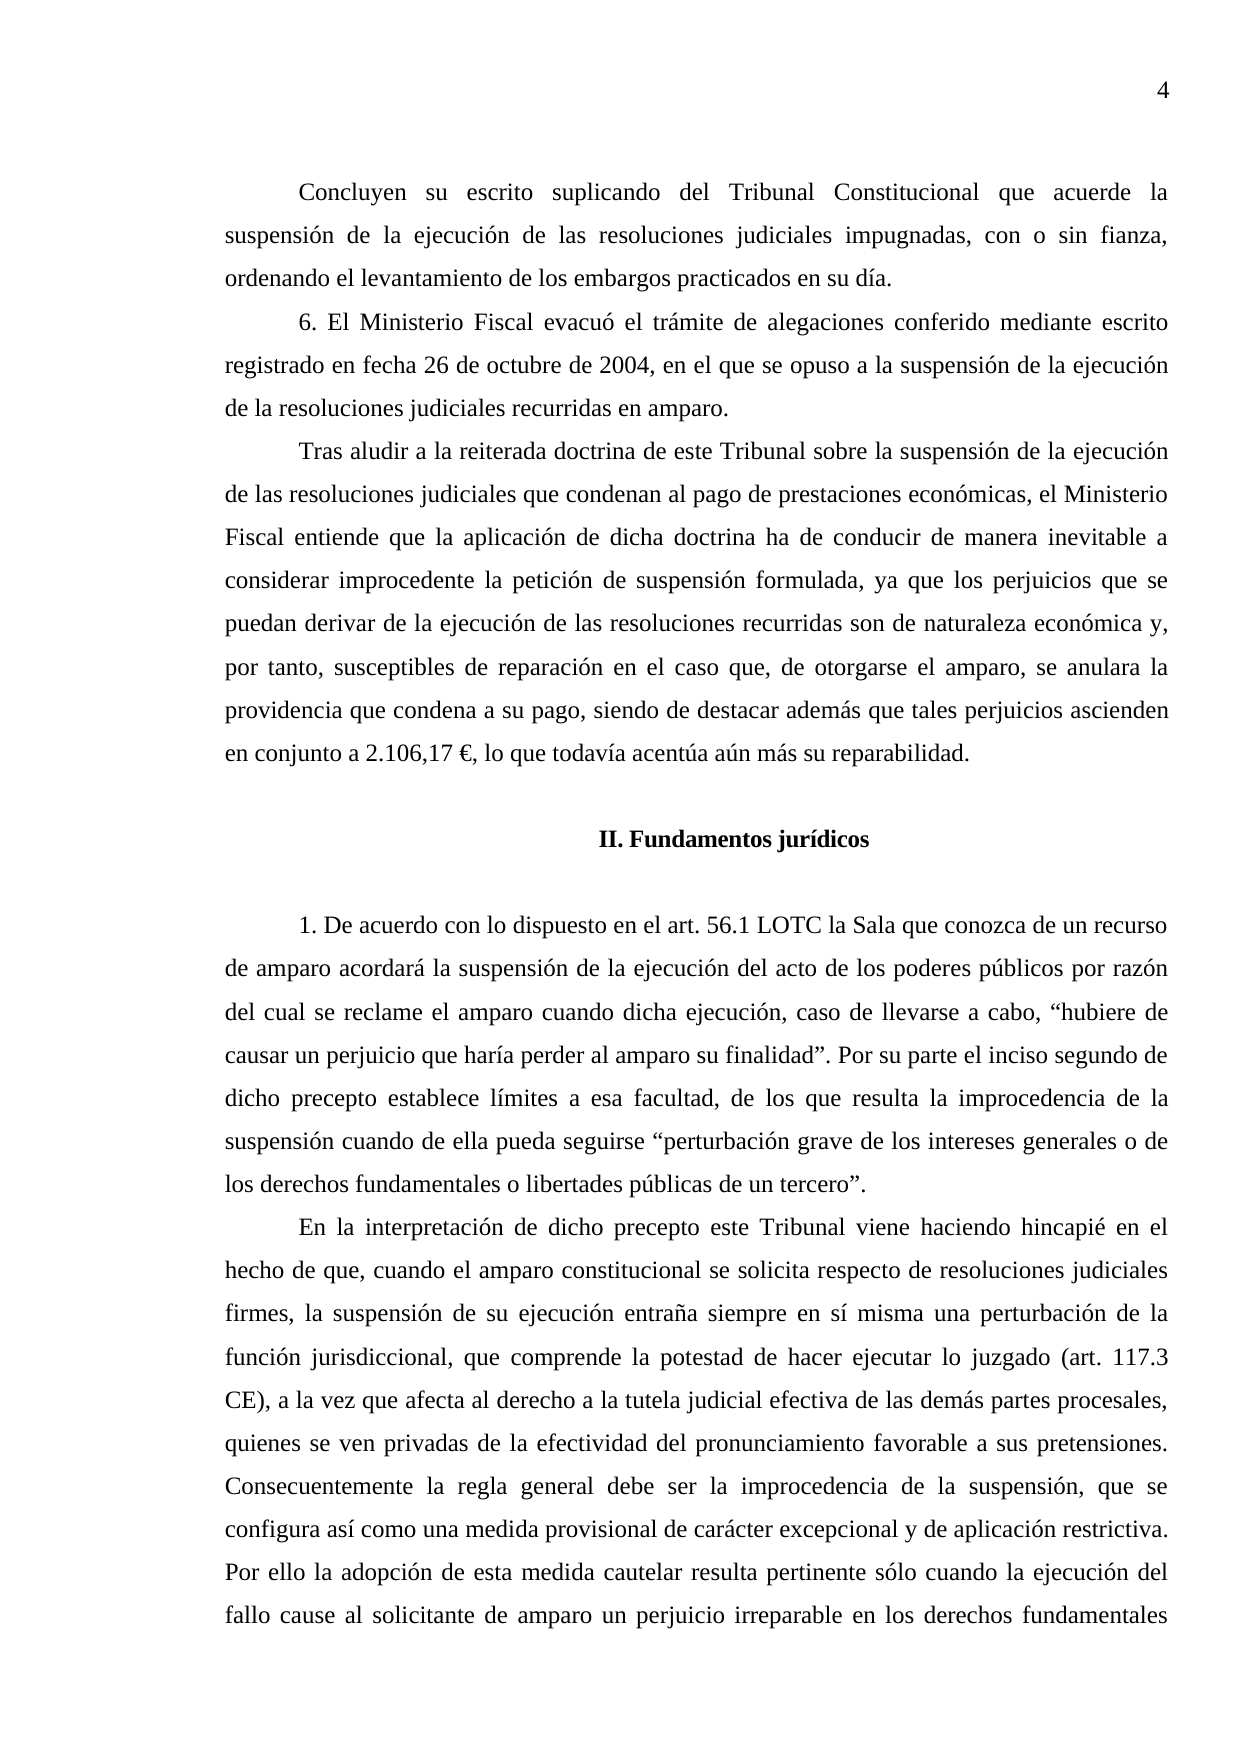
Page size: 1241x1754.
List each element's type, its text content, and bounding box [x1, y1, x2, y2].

subtitle II. Fundamentos jurídicos [224, 824, 1169, 853]
text 1. De acuerdo con lo dispuesto en el art. 56.1 LOTC la Sala que conozca de un recurso de amparo acordará la suspensión de la ejecución del acto de los poderes públicos por razón del cual se reclame el amparo cuando dicha ejecución, caso de llevarse a cabo, “hubiere de causar un perjuicio que haría perder al amparo su finalidad”. Por su parte el inciso segundo de dicho precepto establece límites a esa facultad, de los que resulta la improcedencia de la suspensión cuando de ella pueda seguirse “perturbación grave de los intereses generales o de los derechos fundamentales o libertades públicas de un tercero”. [224, 910, 1169, 1198]
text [224, 1212, 1169, 1629]
text Tras aludir a la reiterada doctrina de este Tribunal sobre la suspensión de la ejecución de las resoluciones judiciales que condenan al pago de prestaciones económicas, el Ministerio Fiscal entiende que la aplicación de dicha doctrina ha de conducir de manera inevitable a considerar improcedente la petición de suspensión formulada, ya que los perjuicios que se puedan derivar de la ejecución de las resoluciones recurridas son de naturaleza económica y, por tanto, susceptibles de reparación en el caso que, de otorgarse el amparo, se anulara la providencia que condena a su pago, siendo de destacar además que tales perjuicios ascienden en conjunto a 2.106,17 €, lo que todavía acentúa aún más su reparabilidad. [224, 436, 1169, 767]
text 6. El Ministerio Fiscal evacuó el trámite de alegaciones conferido mediante escrito registrado en fecha 26 de octubre de 2004, en el que se opuso a la suspensión de la ejecución de la resoluciones judiciales recurridas en amparo. [224, 307, 1169, 422]
text Concluyen su escrito suplicando del Tribunal Constitucional que acuerde la suspensión de la ejecución de las resoluciones judiciales impugnadas, con o sin fianza, ordenando el levantamiento de los embargos practicados en su día. [224, 177, 1169, 292]
